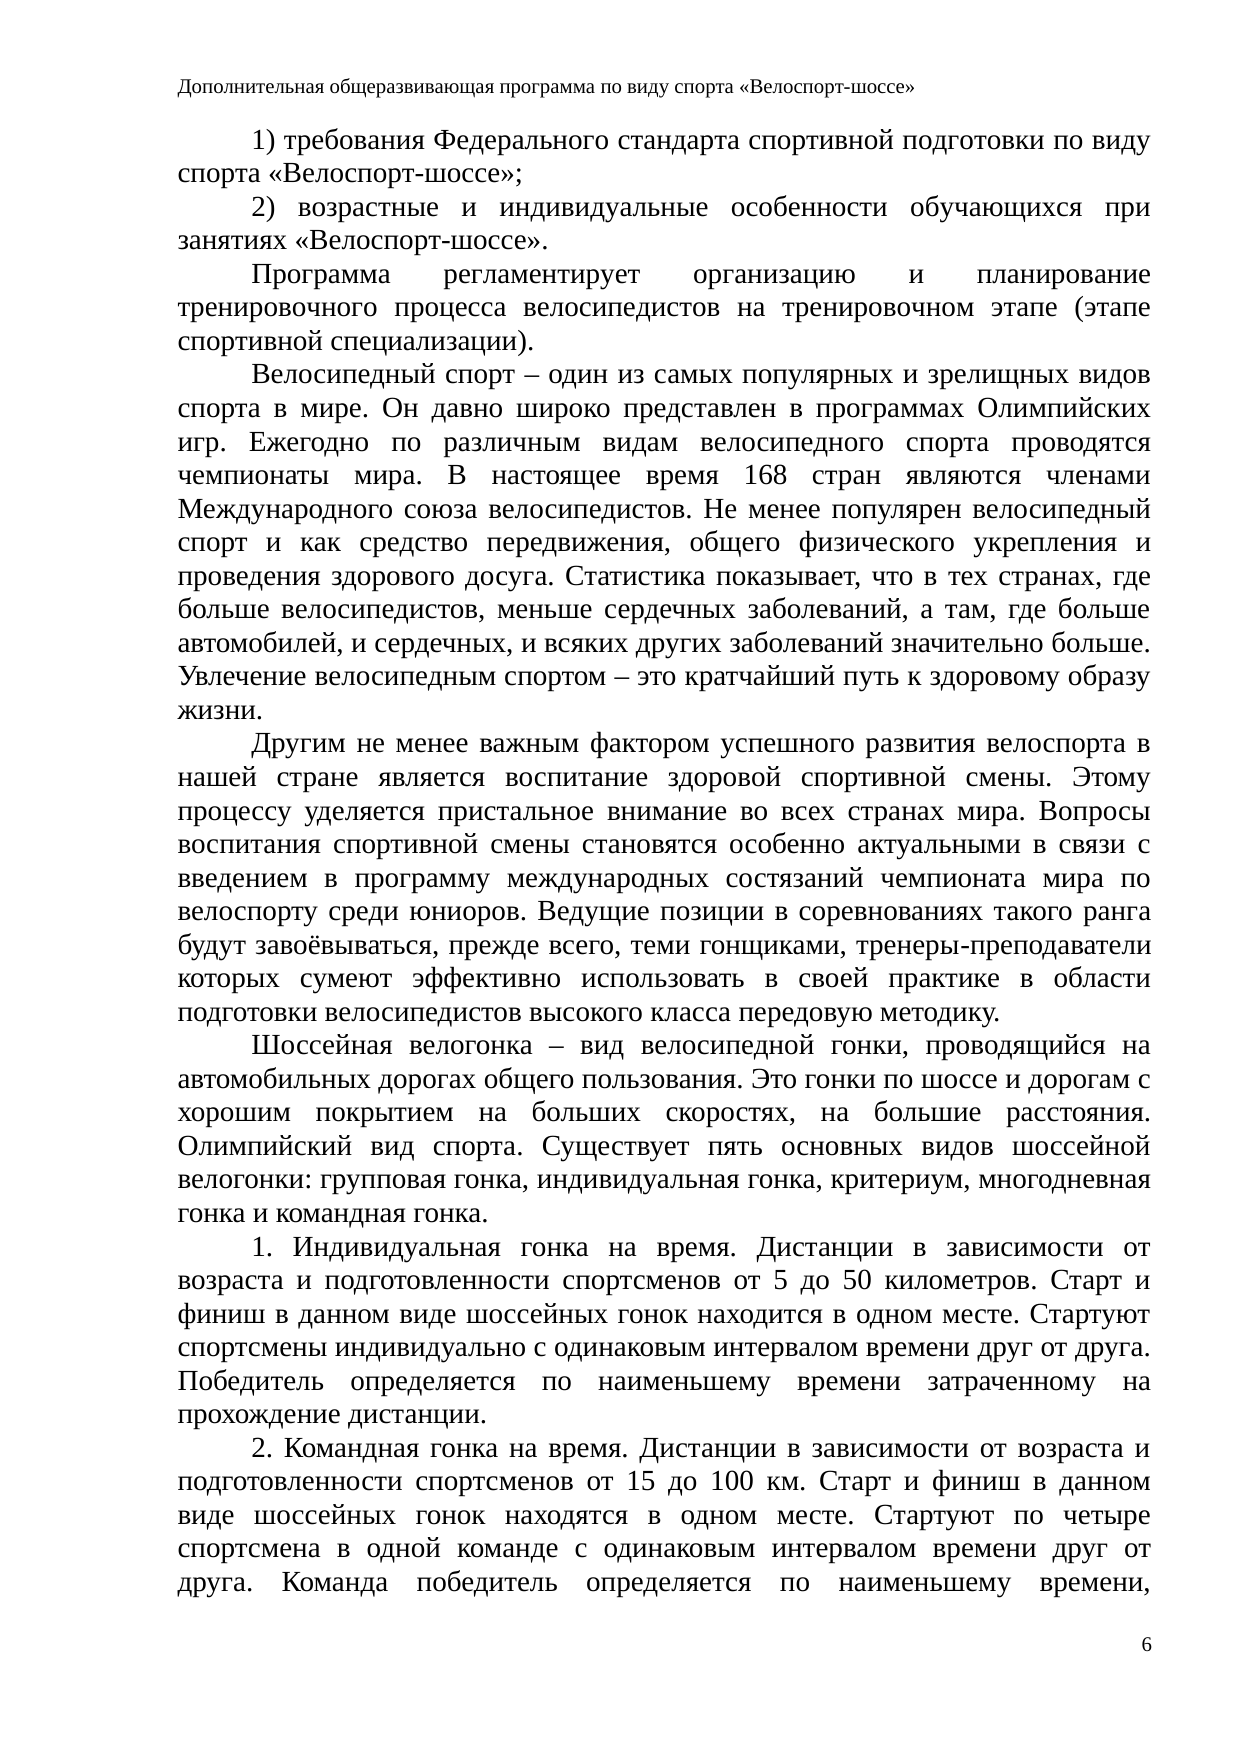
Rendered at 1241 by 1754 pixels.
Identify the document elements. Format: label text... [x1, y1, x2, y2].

text Программа регламентирует организацию и планирование тренировочного процесса велосипедистов на тренировочном этапе (этапе спортивной специализации). [177, 256, 1152, 357]
text Велосипедный спорт – один из самых популярных и зрелищных видов спорта в мире. Он давно широко представлен в программах Олимпийских игр. Ежегодно по различным видам велосипедного спорта проводятся чемпионаты мира. В настоящее время 168 стран являются членами Международного союза велосипедистов. Не менее популярен велосипедный спорт и как средство передвижения, общего физического укрепления и проведения здорового досуга. Статистика показывает, что в тех странах, где больше велосипедистов, меньше сердечных заболеваний, а там, где больше автомобилей, и сердечных, и всяких других заболеваний значительно больше. Увлечение велосипедным спортом – это кратчайший путь к здоровому образу жизни. [177, 357, 1152, 726]
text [177, 1430, 1152, 1598]
text 1) требования Федерального стандарта спортивной подготовки по виду спорта «Велоспорт-шоссе»; [177, 122, 1152, 189]
text Другим не менее важным фактором успешного развития велоспорта в нашей стране является воспитание здоровой спортивной смены. Этому процессу уделяется пристальное внимание во всех странах мира. Вопросы воспитания спортивной смены становятся особенно актуальными в связи с введением в программу международных состязаний чемпионата мира по велоспорту среди юниоров. Ведущие позиции в соревнованиях такого ранга будут завоёвываться, прежде всего, теми гонщиками, тренеры-преподаватели которых сумеют эффективно использовать в своей практике в области подготовки велосипедистов высокого класса передовую методику. [177, 726, 1152, 1027]
text 2) возрастные и индивидуальные особенности обучающихся при занятиях «Велоспорт-шоссе». [177, 189, 1152, 256]
text 1. Индивидуальная гонка на время. Дистанции в зависимости от возраста и подготовленности спортсменов от 5 до 50 километров. Старт и финиш в данном виде шоссейных гонок находится в одном месте. Стартуют спортсмены индивидуально с одинаковым интервалом времени друг от друга. Победитель определяется по наименьшему времени затраченному на прохождение дистанции. [177, 1229, 1152, 1430]
text Шоссейная велогонка – вид велосипедной гонки, проводящийся на автомобильных дорогах общего пользования. Это гонки по шоссе и дорогам с хорошим покрытием на больших скоростях, на большие расстояния. Олимпийский вид спорта. Существует пять основных видов шоссейной велогонки: групповая гонка, индивидуальная гонка, критериум, многодневная гонка и командная гонка. [177, 1027, 1152, 1229]
